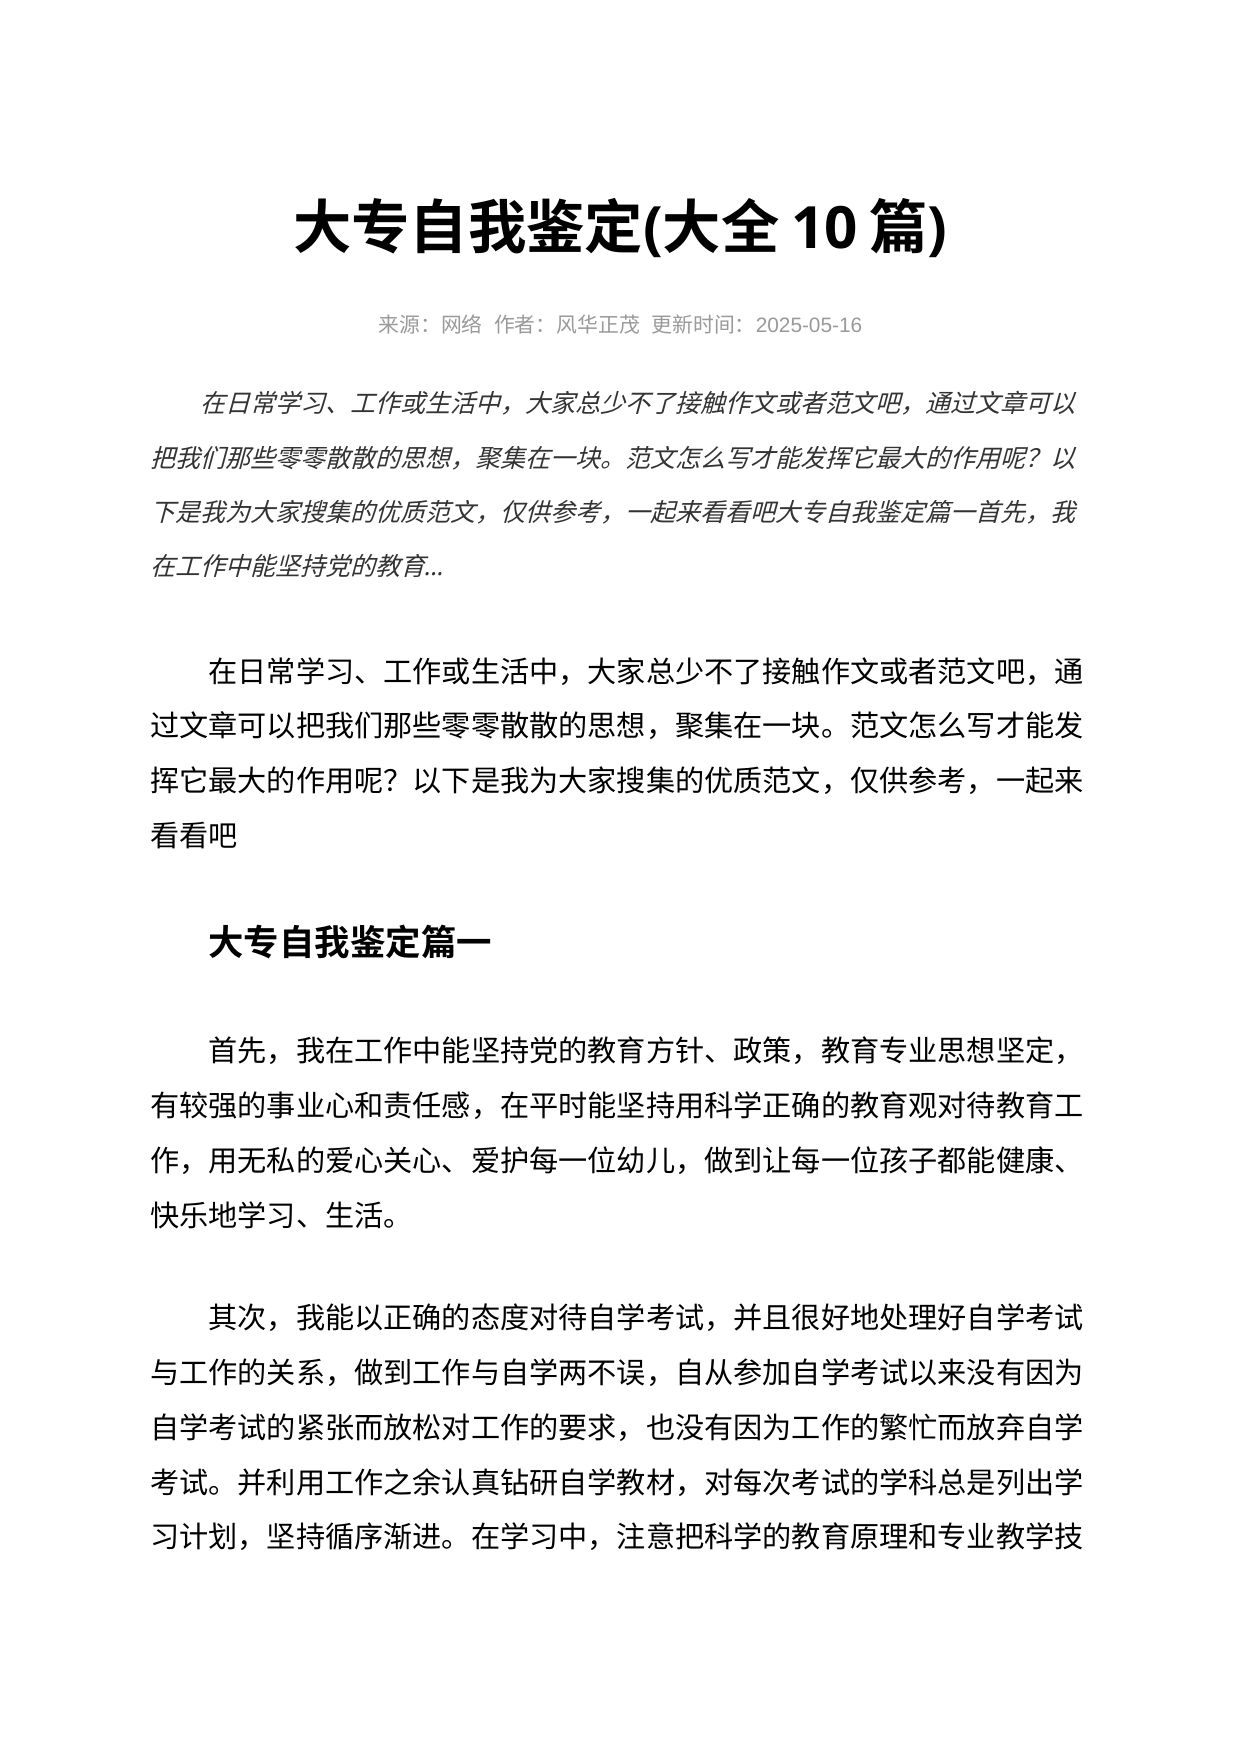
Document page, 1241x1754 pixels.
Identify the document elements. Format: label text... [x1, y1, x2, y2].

text 在日常学习、工作或生活中，大家总少不了接触作文或者范文吧，通过文章可以把我们那些零零散散的思想，聚集在一块。范文怎么写才能发挥它最大的作用呢？以下是我为大家搜集的优质范文，仅供参考，一起来看看吧 [150, 648, 1090, 855]
subtitle 大专自我鉴定(大全10篇) [150, 181, 1090, 266]
text 大专自我鉴定篇一 [150, 914, 1090, 966]
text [150, 1294, 1090, 1556]
text 来源：网络 作者：风华正茂 更新时间：2025-05-16 [150, 313, 1090, 337]
text 首先，我在工作中能坚持党的教育方针、政策，教育专业思想坚定，有较强的事业心和责任感，在平时能坚持用科学正确的教育观对待教育工作，用无私的爱心关心、爱护每一位幼儿，做到让每一位孩子都能健康、快乐地学习、生活。 [150, 1028, 1090, 1235]
text 在日常学习、工作或生活中，大家总少不了接触作文或者范文吧，通过文章可以把我们那些零零散散的思想，聚集在一块。范文怎么写才能发挥它最大的作用呢？以下是我为大家搜集的优质范文，仅供参考，一起来看看吧大专自我鉴定篇一首先，我在工作中能坚持党的教育... [150, 384, 1090, 583]
